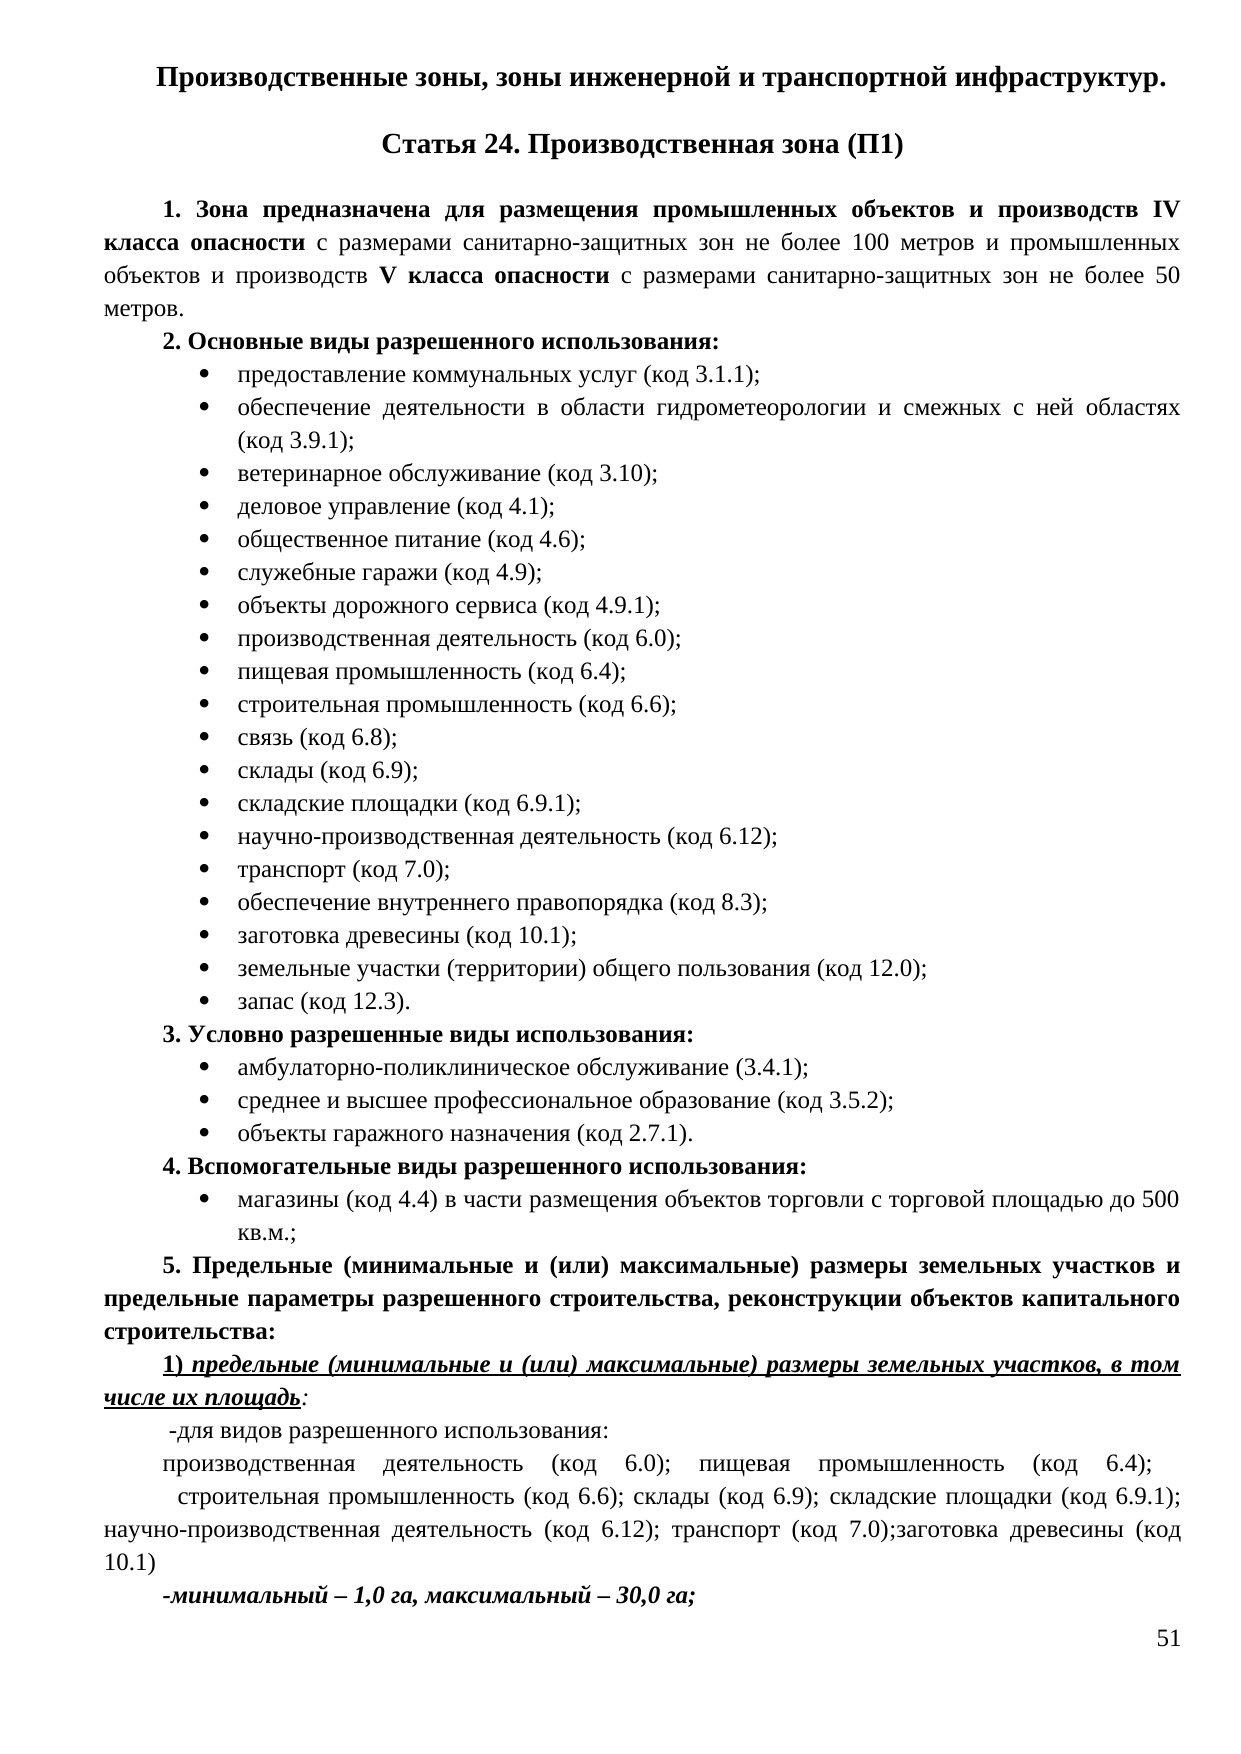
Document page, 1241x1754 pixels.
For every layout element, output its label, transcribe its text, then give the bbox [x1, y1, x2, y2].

list связь (код 6.8); [200, 722, 1181, 751]
text 2. Основные виды разрешенного использования: [103, 326, 1181, 354]
text -минимальный – 1,0 га, максимальный – 30,0 га; [103, 1581, 1181, 1609]
list служебные гаражи (код 4.9); [200, 557, 1181, 586]
list общественное питание (код 4.6); [200, 524, 1181, 553]
list предоставление коммунальных услуг (код 3.1.1); [200, 359, 1181, 387]
subtitle Статья 24. Производственная зона (П1) [103, 126, 1181, 160]
text 5. Предельные (минимальные и (или) максимальные) размеры земельных участков и предельные параметры разрешенного строительства, реконструкции объектов капитального строительства: [103, 1250, 1181, 1345]
text Производственные зоны, зоны инженерной и транспортной инфраструктур. [141, 59, 1181, 93]
list объекты гаражного назначения (код 2.7.1). [200, 1118, 1181, 1147]
list научно-производственная деятельность (код 6.12); [200, 821, 1181, 850]
list строительная промышленность (код 6.6); [200, 689, 1181, 718]
list заготовка древесины (код 10.1); [200, 920, 1181, 949]
text 3. Условно разрешенные виды использования: [103, 1019, 1181, 1048]
list амбулаторно-поликлиническое обслуживание (3.4.1); [200, 1052, 1181, 1081]
text 1) предельные (минимальные и (или) максимальные) размеры земельных участков, в том числе их площадь: [103, 1349, 1181, 1411]
list ветеринарное обслуживание (код 3.10); [200, 458, 1181, 487]
list деловое управление (код 4.1); [200, 491, 1181, 519]
list объекты дорожного сервиса (код 4.9.1); [200, 590, 1181, 619]
text 4. Вспомогательные виды разрешенного использования: [103, 1151, 1181, 1180]
list обеспечение внутреннего правопорядка (код 8.3); [200, 887, 1181, 916]
list пищевая промышленность (код 6.4); [200, 656, 1181, 685]
text 1. Зона предназначена для размещения промышленных объектов и производств IV класса опасности с размерами санитарно-защитных зон не более 100 метров и промышленных объектов и производств V класса опасности с размерами санитарно-защитных зон не более 50 метров. [103, 194, 1181, 321]
list обеспечение деятельности в области гидрометеорологии и смежных с ней областях (код 3.9.1); [200, 392, 1181, 453]
list запас (код 12.3). [200, 986, 1181, 1015]
text производственная деятельность (код 6.0); пищевая промышленность (код 6.4); строительная промышленность (код 6.6); склады (код 6.9); складские площадки (код 6.9.1); научно-производственная деятельность (код 6.12); транспорт (код 7.0);заготовка древесины (код 10.1) [103, 1448, 1181, 1576]
list магазины (код 4.4) в части размещения объектов торговли с торговой площадью до 500 кв.м.; [200, 1184, 1181, 1246]
list транспорт (код 7.0); [200, 854, 1181, 883]
text -для видов разрешенного использования: [103, 1415, 1181, 1444]
list склады (код 6.9); [200, 755, 1181, 784]
list производственная деятельность (код 6.0); [200, 623, 1181, 652]
list складские площадки (код 6.9.1); [200, 788, 1181, 817]
list земельные участки (территории) общего пользования (код 12.0); [200, 953, 1181, 982]
list среднее и высшее профессиональное образование (код 3.5.2); [200, 1085, 1181, 1114]
